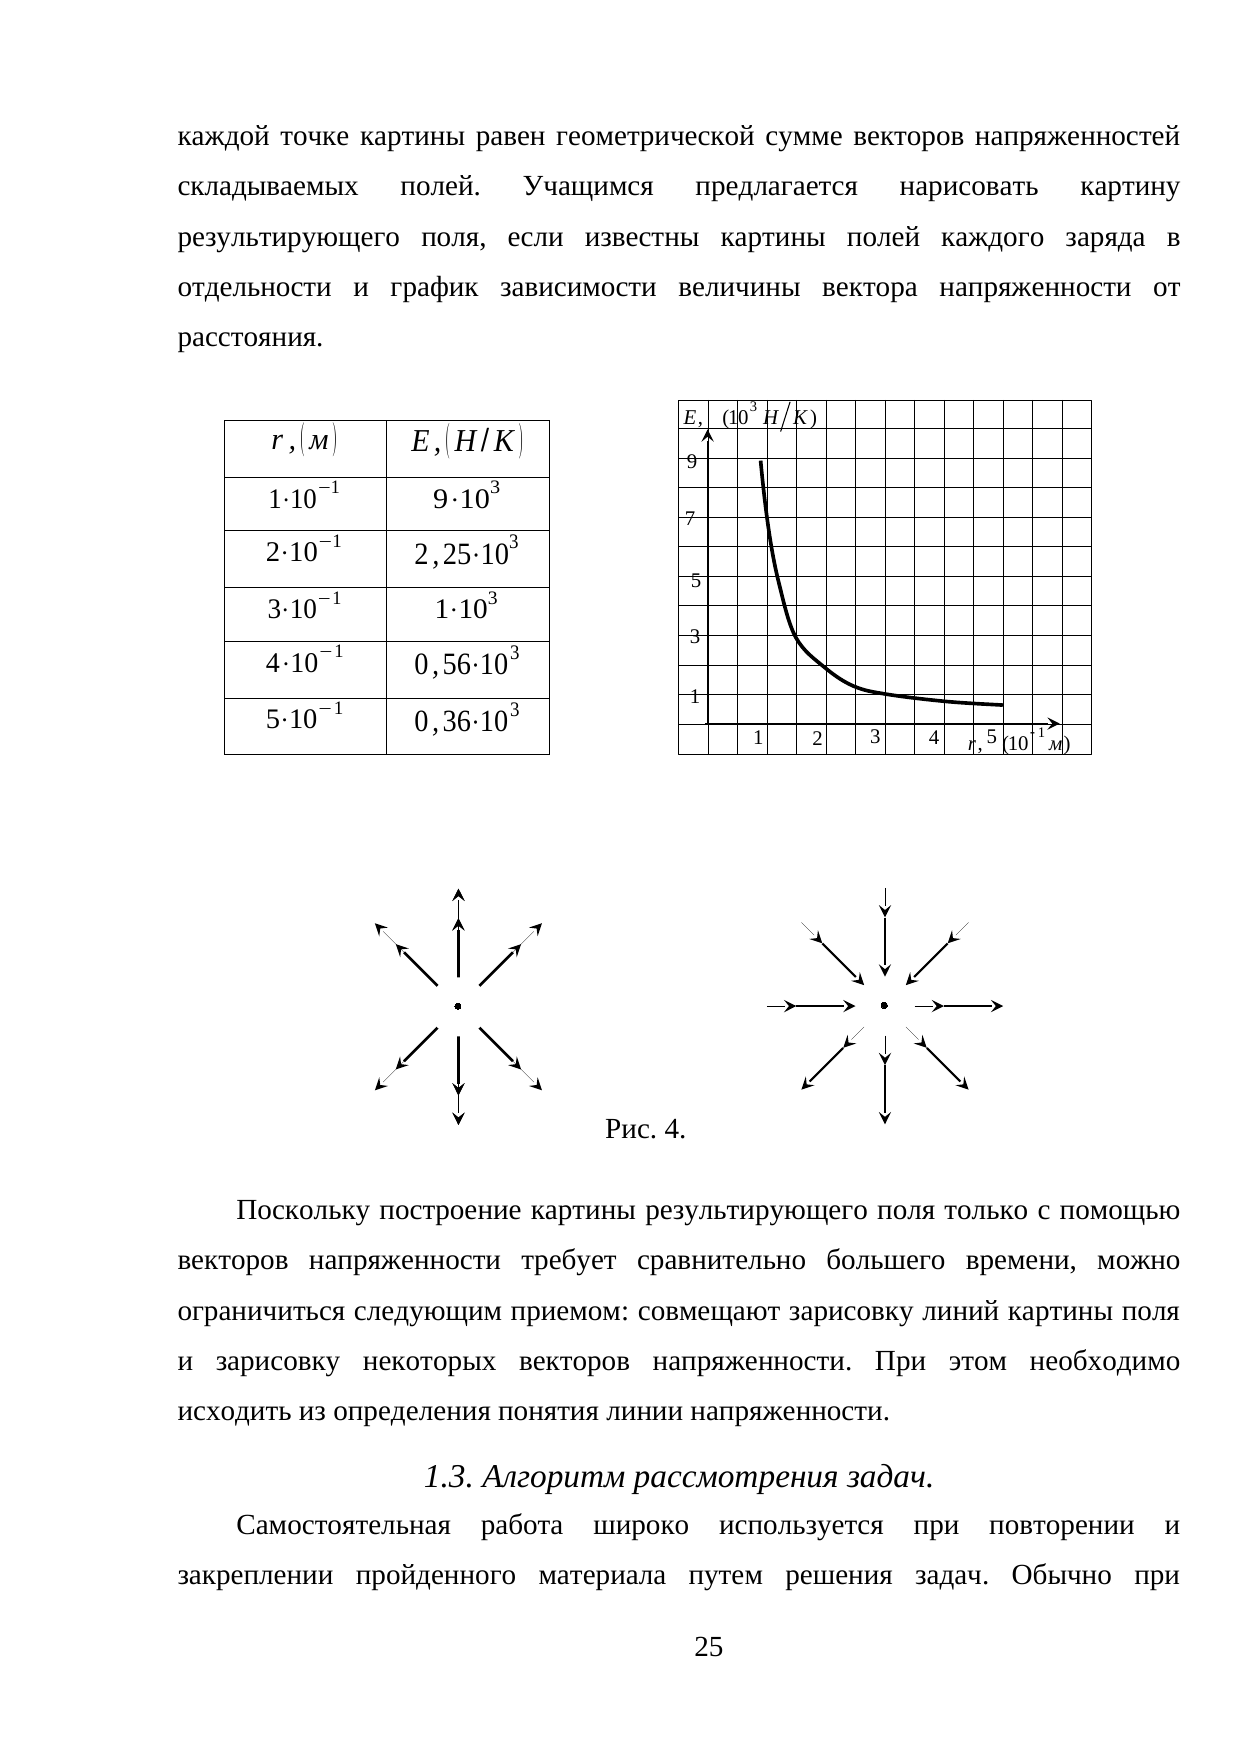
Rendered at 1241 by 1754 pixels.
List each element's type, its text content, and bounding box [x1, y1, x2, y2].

text Поскольку построение картины результирующего поля только с помощью векторов напряженности требует сравнительно большего времени, можно ограничиться следующим приемом: совмещают зарисовку линий картины поля и зарисовку некоторых векторов напряженности. При этом необходимо исходить из определения понятия линии напряженности. [177, 1192, 1181, 1427]
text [177, 1507, 1181, 1591]
table_header [387, 421, 549, 477]
table_cell [387, 642, 549, 698]
table_cell [225, 642, 386, 698]
table_cell [387, 531, 549, 587]
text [177, 118, 1181, 353]
table_cell [225, 478, 386, 530]
table_cell [387, 699, 549, 754]
table_cell [225, 531, 386, 587]
table_cell [387, 588, 549, 641]
table_cell [225, 699, 386, 754]
subtitle 1.3. Алгоритм рассмотрения задач. [236, 1456, 1122, 1494]
table_header [225, 421, 386, 477]
table_cell [387, 478, 549, 530]
table_cell [225, 588, 386, 641]
